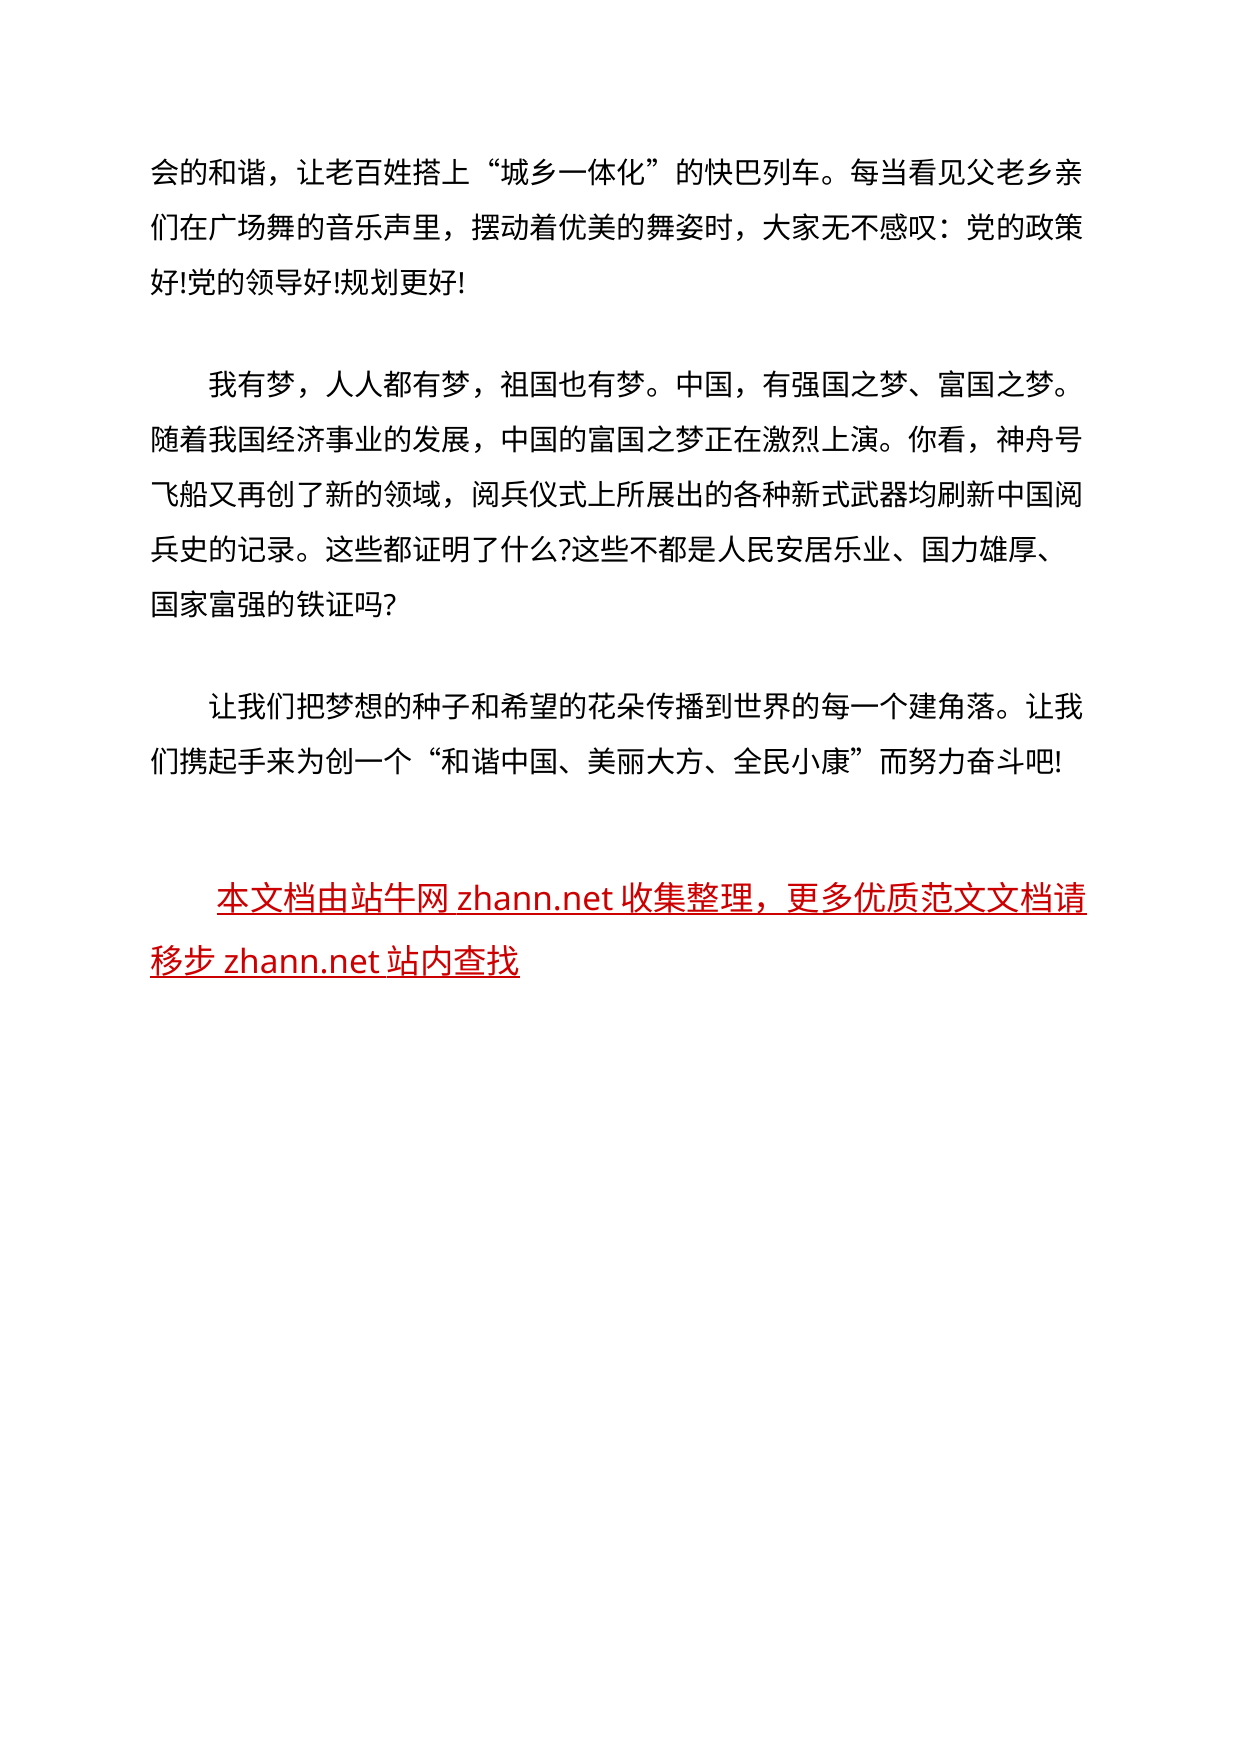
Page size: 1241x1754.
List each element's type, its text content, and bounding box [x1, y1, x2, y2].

text 本文档由站牛网zhann.net收集整理，更多优质范文文档请移步zhann.net站内查找 [150, 872, 1090, 983]
text 我有梦，人人都有梦，祖国也有梦。中国，有强国之梦、富国之梦。随着我国经济事业的发展，中国的富国之梦正在激烈上演。你看，神舟号飞船又再创了新的领域，阅兵仪式上所展出的各种新式武器均刷新中国阅兵史的记录。这些都证明了什么?这些不都是人民安居乐业、国力雄厚、国家富强的铁证吗? [150, 362, 1090, 624]
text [150, 150, 1090, 302]
text 让我们把梦想的种子和希望的花朵传播到世界的每一个建角落。让我们携起手来为创一个“和谐中国、美丽大方、全民小康”而努力奋斗吧! [150, 683, 1090, 781]
